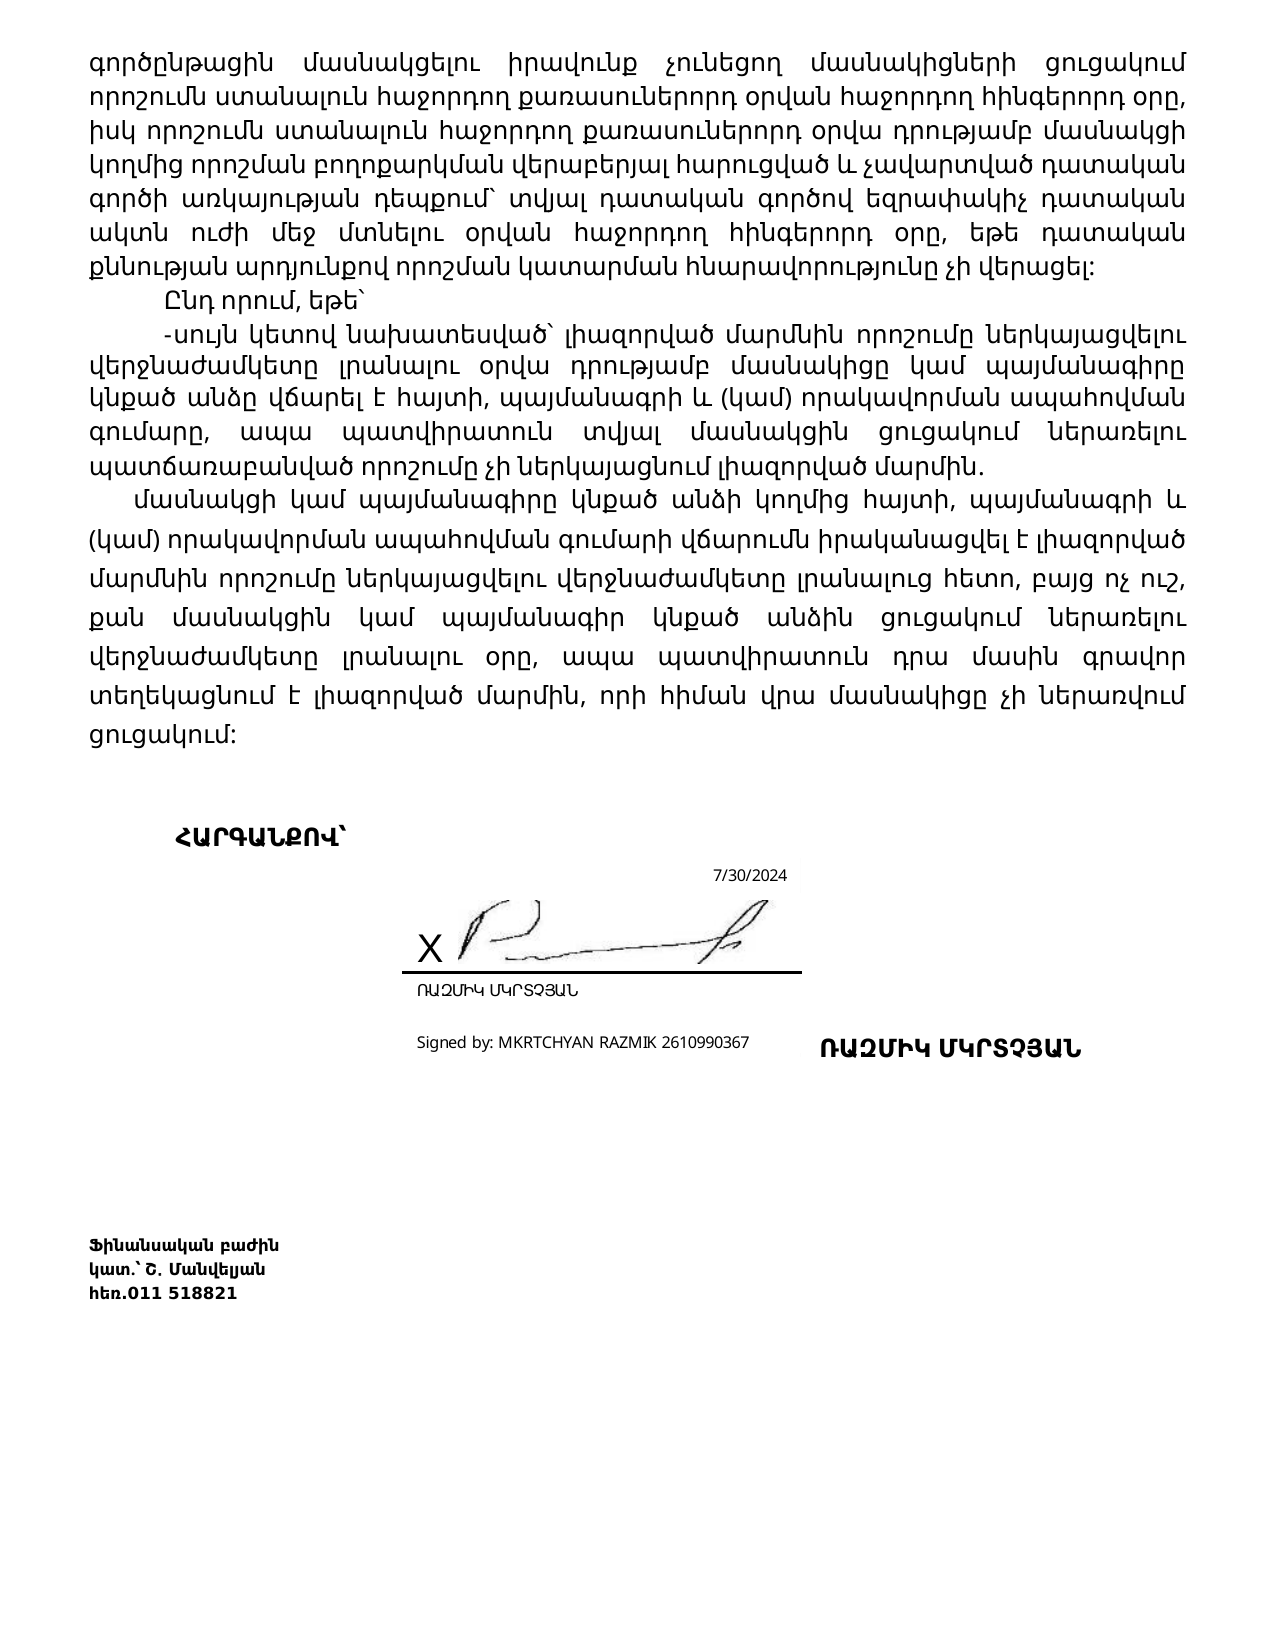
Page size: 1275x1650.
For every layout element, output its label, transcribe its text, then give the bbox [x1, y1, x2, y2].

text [89, 44, 1186, 283]
text ՌԱԶՄԻԿ ՄԿՐՏՉՅԱՆ [89, 858, 1186, 1064]
text ՀԱՐԳԱՆՔՈՎ՝ [89, 823, 1186, 853]
text հեռ.011 518821 [89, 1284, 1186, 1303]
text մասնակցի կամ պայմանագիրը կնքած անձի կողմից հայտի, պայմանագրի և (կամ) որակավորման ապահովման գումարի վճարումն իրականացվել է լիազորված մարմնին որոշումը ներկայացվելու վերջնաժամկետը լրանալուց հետո, բայց ոչ ուշ, քան մասնակցին կամ պայմանագիր կնքած անձին ցուցակում ներառելու վերջնաժամկետը լրանալու օրը, ապա պատվիրատուն դրա մասին գրավոր տեղեկացնում է լիազորված մարմին, որի հիման վրա մասնակիցը չի ներառվում ցուցակում: [89, 482, 1186, 751]
list սույն կետով նախատեսված՝ լիազորված մարմնին որոշումը ներկայացվելու վերջնաժամկետը լրանալու օրվա դրությամբ մասնակիցը կամ պայմանագիրը կնքած անձը վճարել է հայտի, պայմանագրի և (կամ) որակավորման ապահովման գումարը, ապա պատվիրատուն տվյալ մասնակցին ցուցակում ներառելու պատճառաբանված որոշումը չի ներկայացնում լիազորված մարմին. [89, 317, 1186, 482]
text Ընդ որում, եթե՝ [89, 283, 1186, 317]
text Ֆինանսական բաժին [89, 1235, 1186, 1255]
text կատ.՝ Շ․ Մանվելյան [89, 1258, 1186, 1280]
